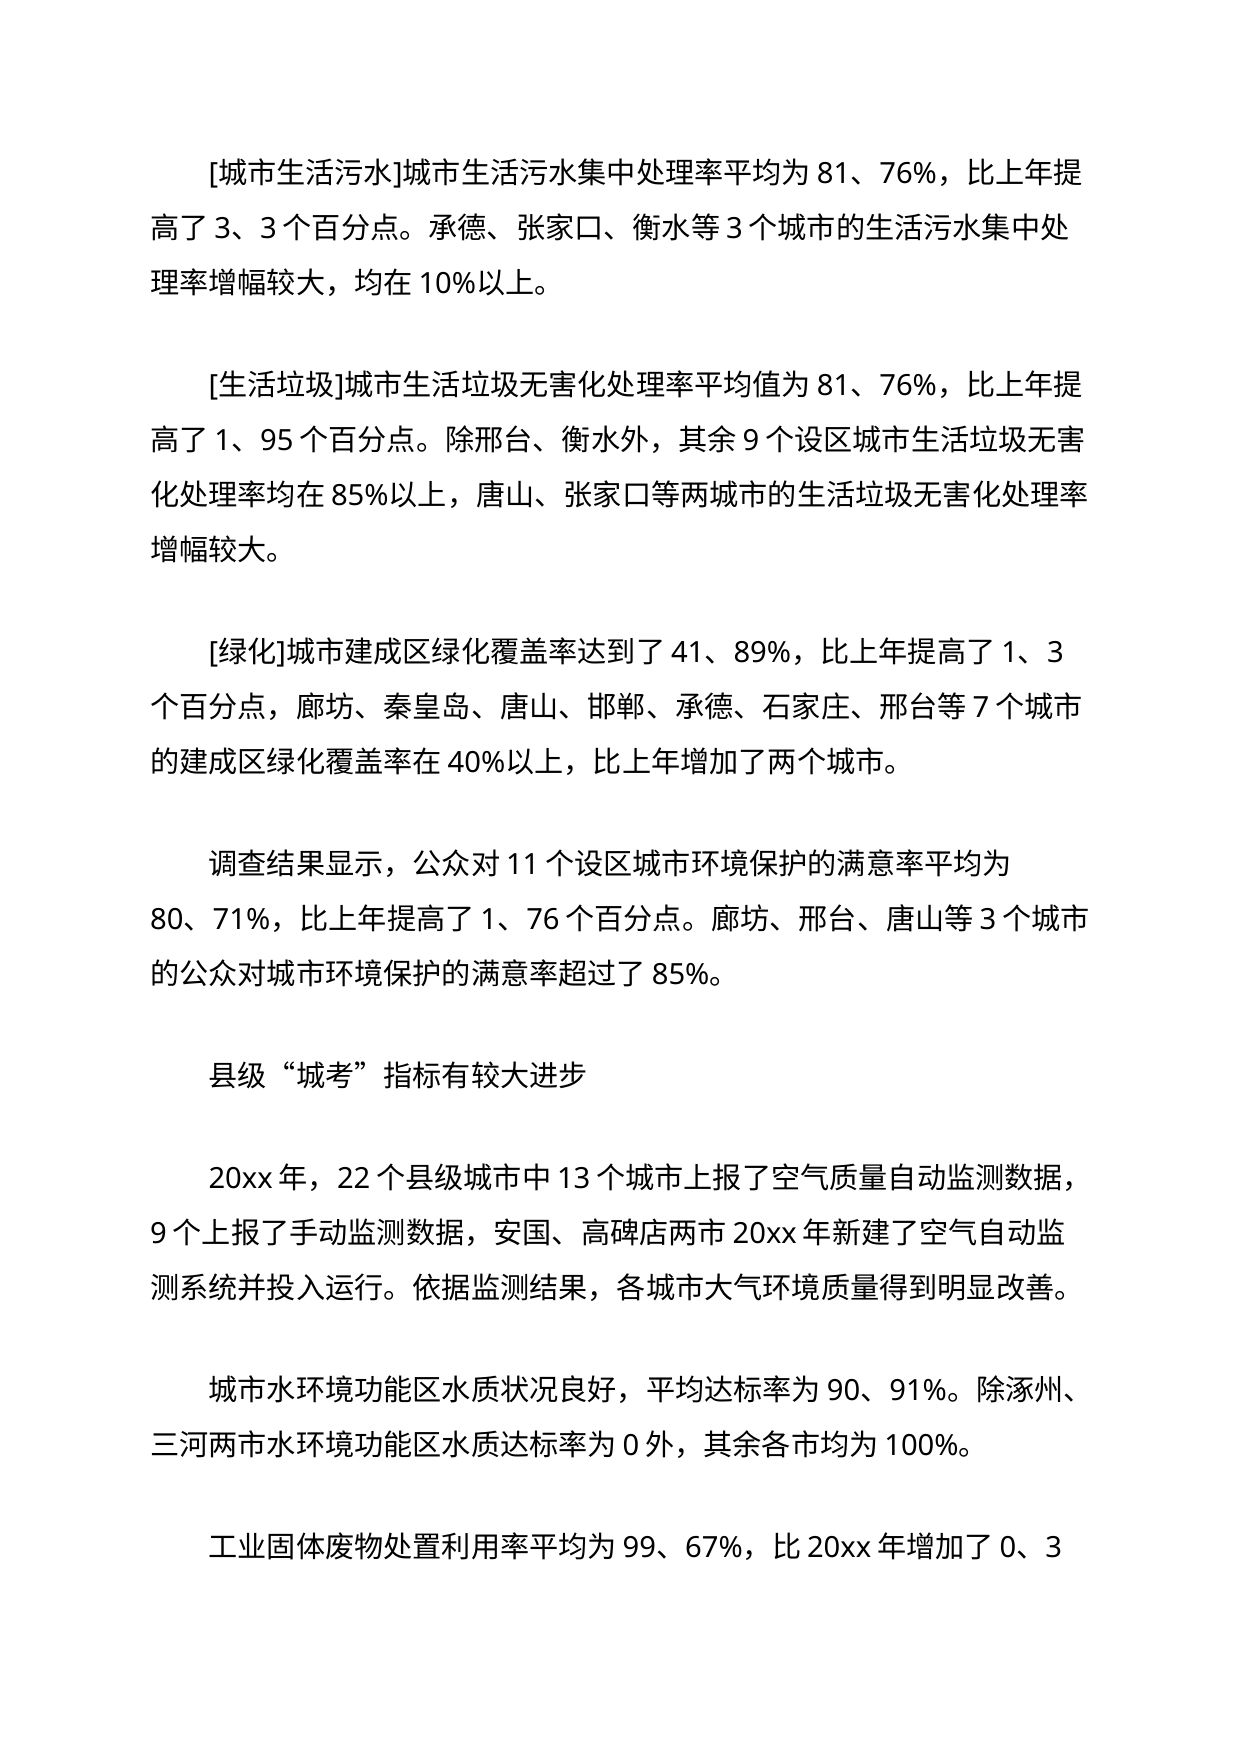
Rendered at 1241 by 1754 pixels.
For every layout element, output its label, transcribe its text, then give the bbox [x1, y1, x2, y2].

text 县级“城考”指标有较大进步 [150, 1053, 1090, 1095]
text [生活垃圾]城市生活垃圾无害化处理率平均值为81、76%，比上年提高了1、95个百分点。除邢台、衡水外，其余9个设区城市生活垃圾无害化处理率均在85%以上，唐山、张家口等两城市的生活垃圾无害化处理率增幅较大。 [150, 362, 1090, 569]
text [城市生活污水]城市生活污水集中处理率平均为81、76%，比上年提高了3、3个百分点。承德、张家口、衡水等3个城市的生活污水集中处理率增幅较大，均在10%以上。 [150, 150, 1090, 302]
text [150, 1523, 1090, 1566]
text 20xx年，22个县级城市中13个城市上报了空气质量自动监测数据，9个上报了手动监测数据，安国、高碑店两市20xx年新建了空气自动监测系统并投入运行。依据监测结果，各城市大气环境质量得到明显改善。 [150, 1154, 1090, 1307]
text 城市水环境功能区水质状况良好，平均达标率为90、91%。除涿州、三河两市水环境功能区水质达标率为0外，其余各市均为100%。 [150, 1366, 1090, 1464]
text 调查结果显示，公众对11个设区城市环境保护的满意率平均为80、71%，比上年提高了1、76个百分点。廊坊、邢台、唐山等3个城市的公众对城市环境保护的满意率超过了85%。 [150, 841, 1090, 993]
text [绿化]城市建成区绿化覆盖率达到了41、89%，比上年提高了1、3个百分点，廊坊、秦皇岛、唐山、邯郸、承德、石家庄、邢台等7个城市的建成区绿化覆盖率在40%以上，比上年增加了两个城市。 [150, 629, 1090, 781]
